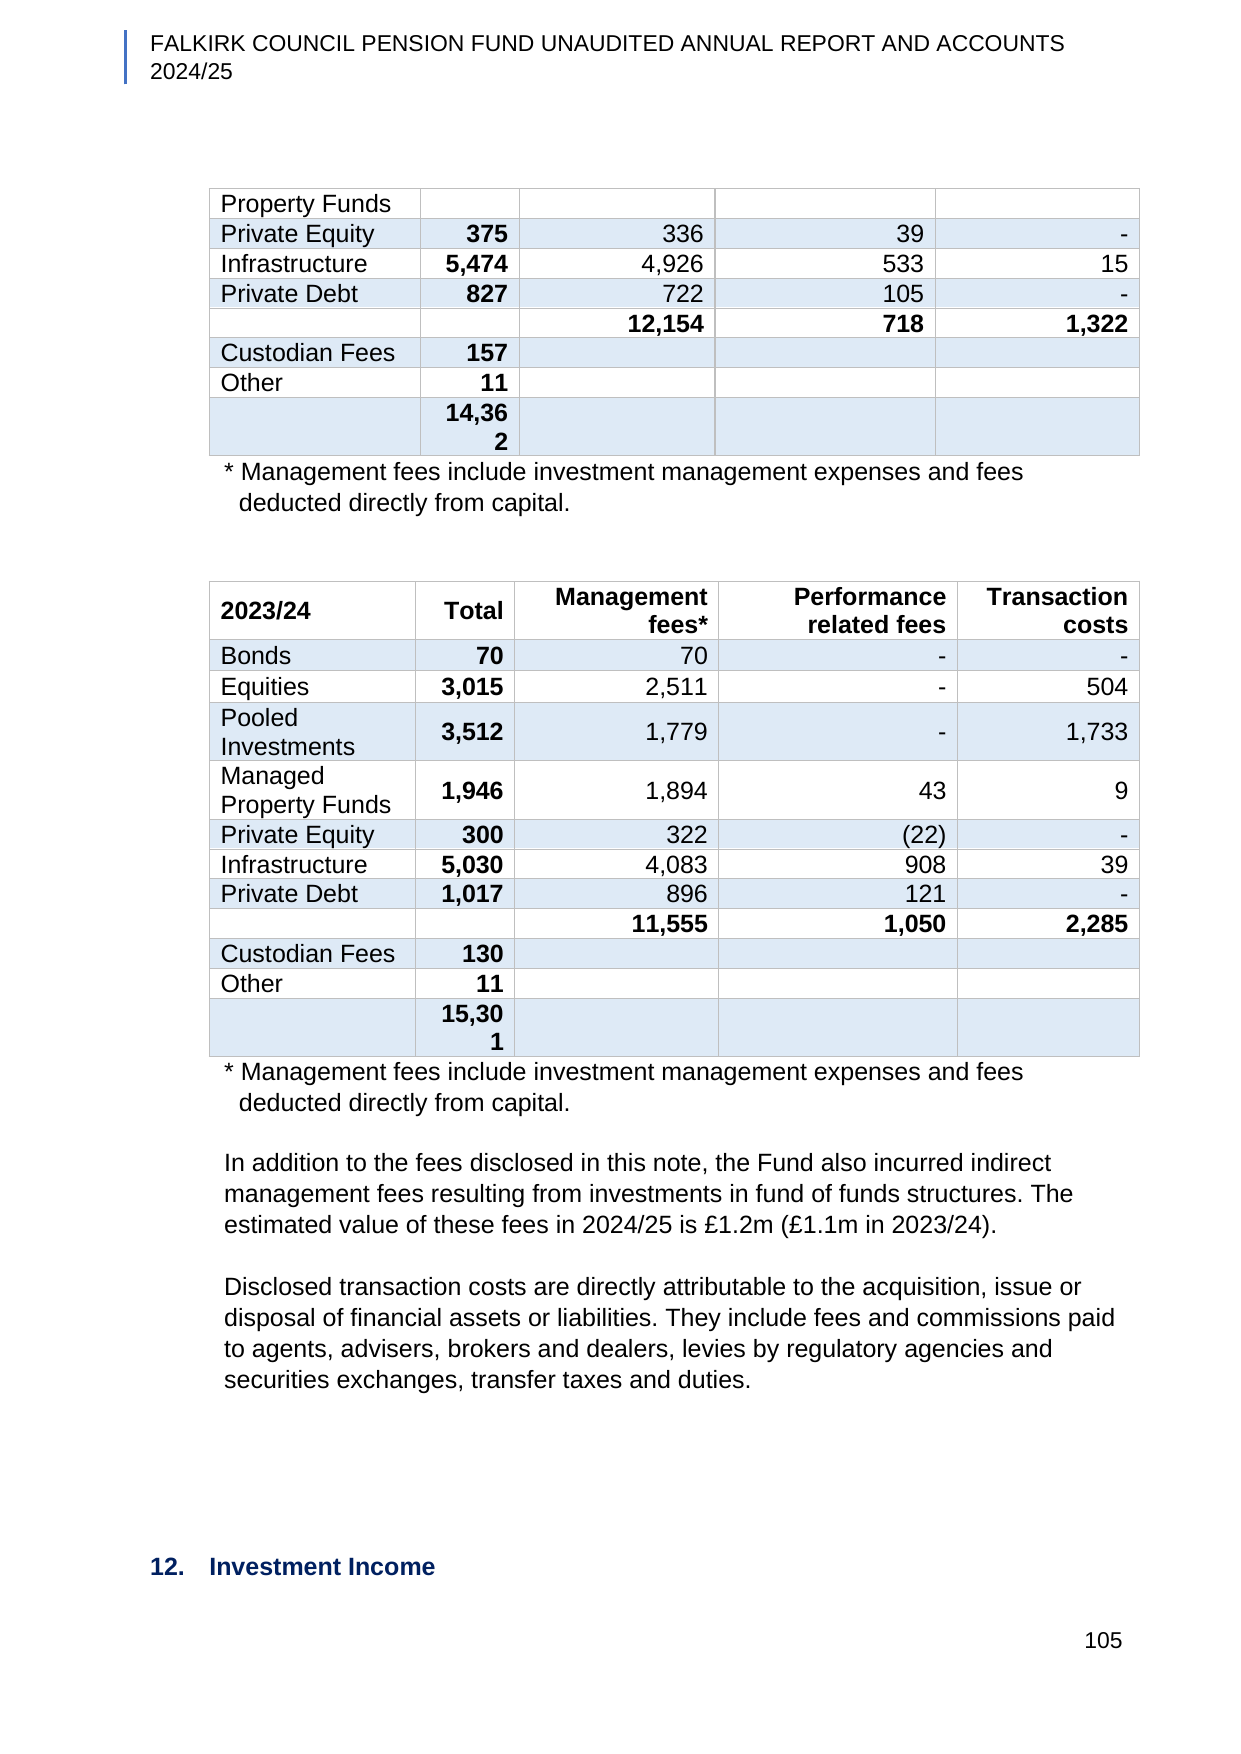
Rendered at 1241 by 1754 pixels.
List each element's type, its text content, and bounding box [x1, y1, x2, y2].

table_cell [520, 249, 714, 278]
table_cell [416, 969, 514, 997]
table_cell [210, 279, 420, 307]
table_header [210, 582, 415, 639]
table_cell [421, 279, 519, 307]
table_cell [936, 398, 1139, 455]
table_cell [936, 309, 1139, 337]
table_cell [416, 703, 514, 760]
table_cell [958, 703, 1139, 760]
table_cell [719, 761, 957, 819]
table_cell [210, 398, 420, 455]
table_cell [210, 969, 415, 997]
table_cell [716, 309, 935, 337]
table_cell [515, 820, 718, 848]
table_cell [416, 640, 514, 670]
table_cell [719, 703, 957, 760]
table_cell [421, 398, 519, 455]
text Disclosed transaction costs are directly attributable to the acquisition, issue or disposal of financial assets or liabilities. They include fees and commissions paid to agents, advisers, brokers and dealers, levies by regulatory agencies and securities exchanges, transfer taxes and duties. [224, 1272, 1122, 1394]
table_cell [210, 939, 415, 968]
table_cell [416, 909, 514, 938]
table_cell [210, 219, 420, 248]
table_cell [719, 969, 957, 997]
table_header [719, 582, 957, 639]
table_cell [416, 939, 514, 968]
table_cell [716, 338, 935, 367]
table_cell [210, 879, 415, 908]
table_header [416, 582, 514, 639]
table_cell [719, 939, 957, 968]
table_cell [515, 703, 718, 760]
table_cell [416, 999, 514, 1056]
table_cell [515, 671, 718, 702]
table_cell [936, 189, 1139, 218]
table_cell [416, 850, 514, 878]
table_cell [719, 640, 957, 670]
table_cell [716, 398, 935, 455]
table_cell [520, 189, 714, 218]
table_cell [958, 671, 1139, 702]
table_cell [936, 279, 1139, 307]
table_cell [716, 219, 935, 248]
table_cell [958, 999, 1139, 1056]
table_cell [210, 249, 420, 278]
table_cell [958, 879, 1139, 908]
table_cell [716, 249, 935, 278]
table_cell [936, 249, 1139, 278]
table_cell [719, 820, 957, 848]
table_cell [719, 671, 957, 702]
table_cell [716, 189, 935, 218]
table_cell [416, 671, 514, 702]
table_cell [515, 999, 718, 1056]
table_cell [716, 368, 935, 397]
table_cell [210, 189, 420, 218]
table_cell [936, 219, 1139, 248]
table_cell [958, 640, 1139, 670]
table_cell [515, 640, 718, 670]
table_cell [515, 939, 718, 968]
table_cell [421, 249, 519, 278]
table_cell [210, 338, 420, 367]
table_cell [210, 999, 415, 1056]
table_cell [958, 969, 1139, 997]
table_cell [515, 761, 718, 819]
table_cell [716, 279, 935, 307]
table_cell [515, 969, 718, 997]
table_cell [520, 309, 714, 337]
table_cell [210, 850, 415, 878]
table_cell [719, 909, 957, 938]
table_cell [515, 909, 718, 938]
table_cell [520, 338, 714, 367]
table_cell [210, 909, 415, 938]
text * Management fees include investment management expenses and fees deducted directly from capital. [224, 1057, 1122, 1117]
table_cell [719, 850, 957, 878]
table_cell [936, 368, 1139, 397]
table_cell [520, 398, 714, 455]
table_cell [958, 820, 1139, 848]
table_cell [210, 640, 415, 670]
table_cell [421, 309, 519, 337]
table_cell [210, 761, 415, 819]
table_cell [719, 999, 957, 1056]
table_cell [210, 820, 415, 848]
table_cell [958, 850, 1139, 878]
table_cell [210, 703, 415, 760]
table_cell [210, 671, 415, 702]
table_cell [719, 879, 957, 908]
text * Management fees include investment management expenses and fees deducted directly from capital. [224, 456, 1122, 516]
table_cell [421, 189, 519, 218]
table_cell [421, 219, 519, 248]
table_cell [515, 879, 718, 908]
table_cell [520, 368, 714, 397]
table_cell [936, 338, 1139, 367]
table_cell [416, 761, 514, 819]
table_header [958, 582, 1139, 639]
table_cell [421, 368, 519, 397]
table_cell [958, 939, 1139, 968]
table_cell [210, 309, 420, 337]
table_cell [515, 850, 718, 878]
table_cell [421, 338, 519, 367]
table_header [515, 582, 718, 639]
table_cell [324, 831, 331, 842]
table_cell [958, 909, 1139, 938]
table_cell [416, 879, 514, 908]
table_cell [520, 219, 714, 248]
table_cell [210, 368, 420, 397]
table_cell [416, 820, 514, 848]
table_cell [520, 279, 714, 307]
text In addition to the fees disclosed in this note, the Fund also incurred indirect management fees resulting from investments in fund of funds structures. The estimated value of these fees in 2024/25 is £1.2m (£1.1m in 2023/24). [224, 1148, 1122, 1239]
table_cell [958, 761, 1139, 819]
text 12. Investment Income [150, 1551, 1116, 1580]
